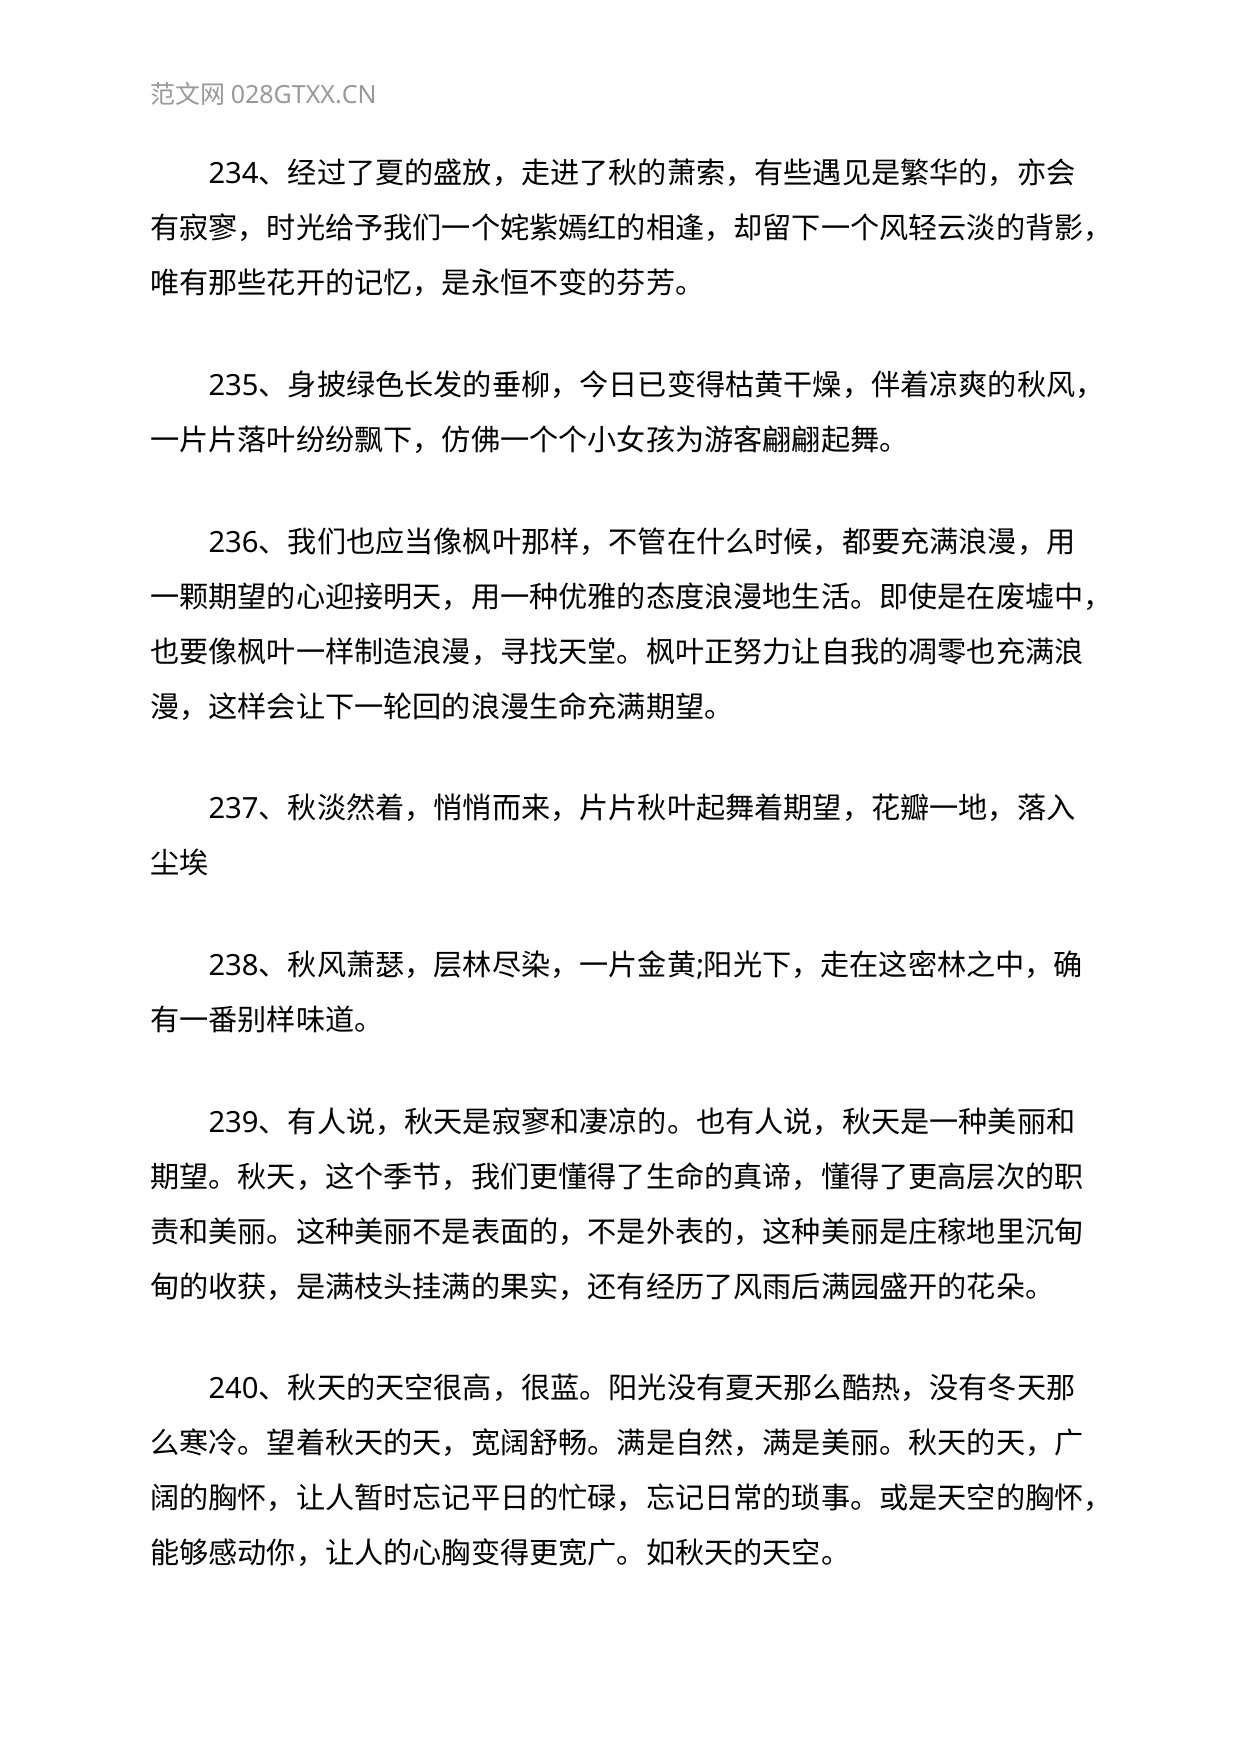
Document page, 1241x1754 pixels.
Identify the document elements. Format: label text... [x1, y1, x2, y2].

text 234、经过了夏的盛放，走进了秋的萧索，有些遇见是繁华的，亦会有寂寥，时光给予我们一个姹紫嫣红的相逢，却留下一个风轻云淡的背影，唯有那些花开的记忆，是永恒不变的芬芳。 [150, 150, 1090, 302]
text 238、秋风萧瑟，层林尽染，一片金黄;阳光下，走在这密林之中，确有一番别样味道。 [150, 942, 1090, 1039]
text 235、身披绿色长发的垂柳，今日已变得枯黄干燥，伴着凉爽的秋风，一片片落叶纷纷飘下，仿佛一个个小女孩为游客翩翩起舞。 [150, 362, 1090, 459]
text 237、秋淡然着，悄悄而来，片片秋叶起舞着期望，花瓣一地，落入尘埃 [150, 785, 1090, 882]
text 239、有人说，秋天是寂寥和凄凉的。也有人说，秋天是一种美丽和期望。秋天，这个季节，我们更懂得了生命的真谛，懂得了更高层次的职责和美丽。这种美丽不是表面的，不是外表的，这种美丽是庄稼地里沉甸甸的收获，是满枝头挂满的果实，还有经历了风雨后满园盛开的花朵。 [150, 1098, 1090, 1306]
text 240、秋天的天空很高，很蓝。阳光没有夏天那么酷热，没有冬天那么寒冷。望着秋天的天，宽阔舒畅。满是自然，满是美丽。秋天的天，广阔的胸怀，让人暂时忘记平日的忙碌，忘记日常的琐事。或是天空的胸怀，能够感动你，让人的心胸变得更宽广。如秋天的天空。 [150, 1365, 1090, 1572]
text 236、我们也应当像枫叶那样，不管在什么时候，都要充满浪漫，用一颗期望的心迎接明天，用一种优雅的态度浪漫地生活。即使是在废墟中，也要像枫叶一样制造浪漫，寻找天堂。枫叶正努力让自我的凋零也充满浪漫，这样会让下一轮回的浪漫生命充满期望。 [150, 518, 1090, 726]
